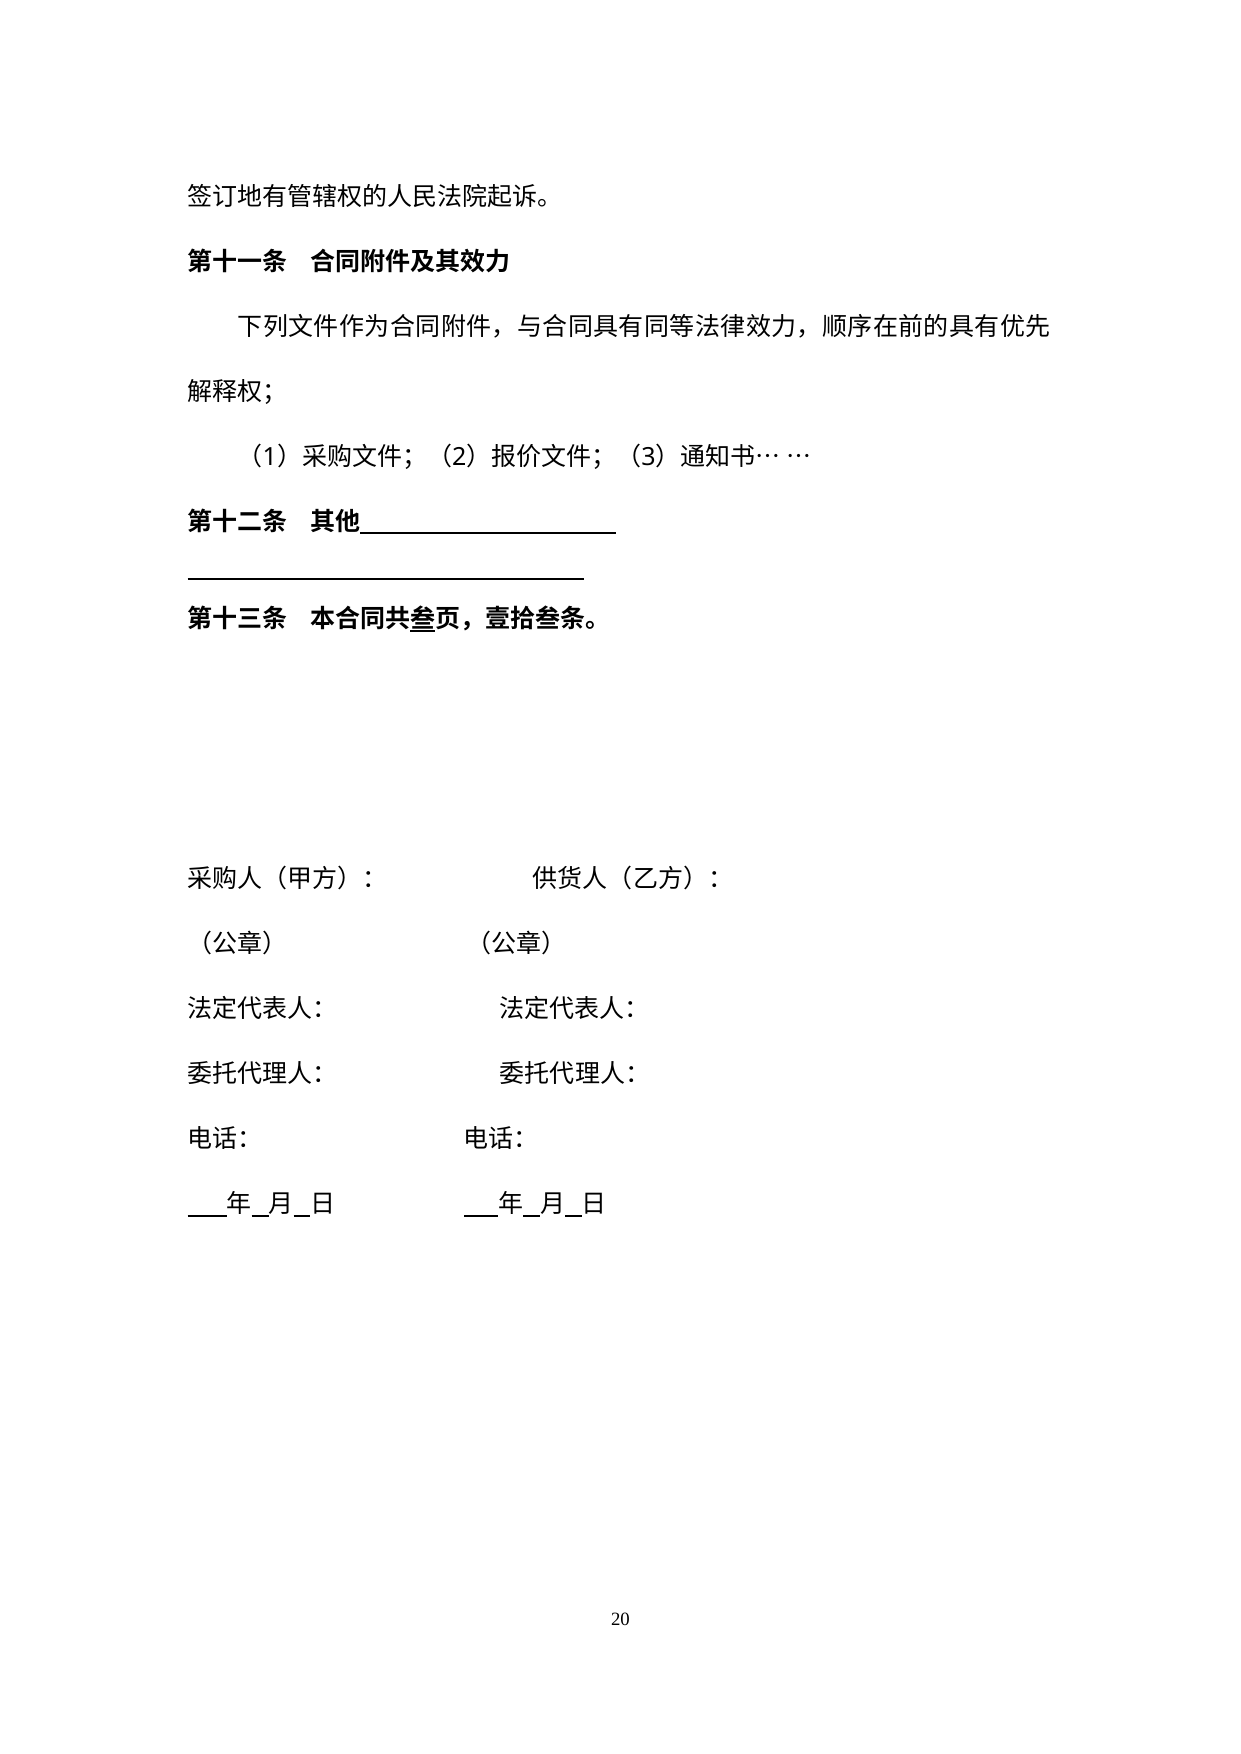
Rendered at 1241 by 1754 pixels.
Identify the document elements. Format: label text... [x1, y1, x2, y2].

text 第十二条 其他 [187, 487, 1053, 552]
text 委托代理人： 委托代理人： [187, 1039, 1053, 1104]
text （1）采购文件；（2）报价文件；（3）通知书… … [187, 422, 1053, 487]
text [187, 162, 1053, 227]
text 年 月 日 年 月 日 [187, 1169, 1053, 1234]
text （公章） （公章） [187, 909, 1053, 974]
text 第十三条 本合同共叁页，壹拾叁条。 [187, 584, 1053, 649]
text 法定代表人： 法定代表人： [187, 974, 1053, 1039]
text 下列文件作为合同附件，与合同具有同等法律效力，顺序在前的具有优先解释权； [187, 292, 1053, 422]
text 采购人（甲方）： 供货人（乙方）： [187, 844, 1053, 909]
text 电话： 电话： [187, 1104, 1053, 1169]
text 第十一条 合同附件及其效力 [187, 227, 1053, 292]
